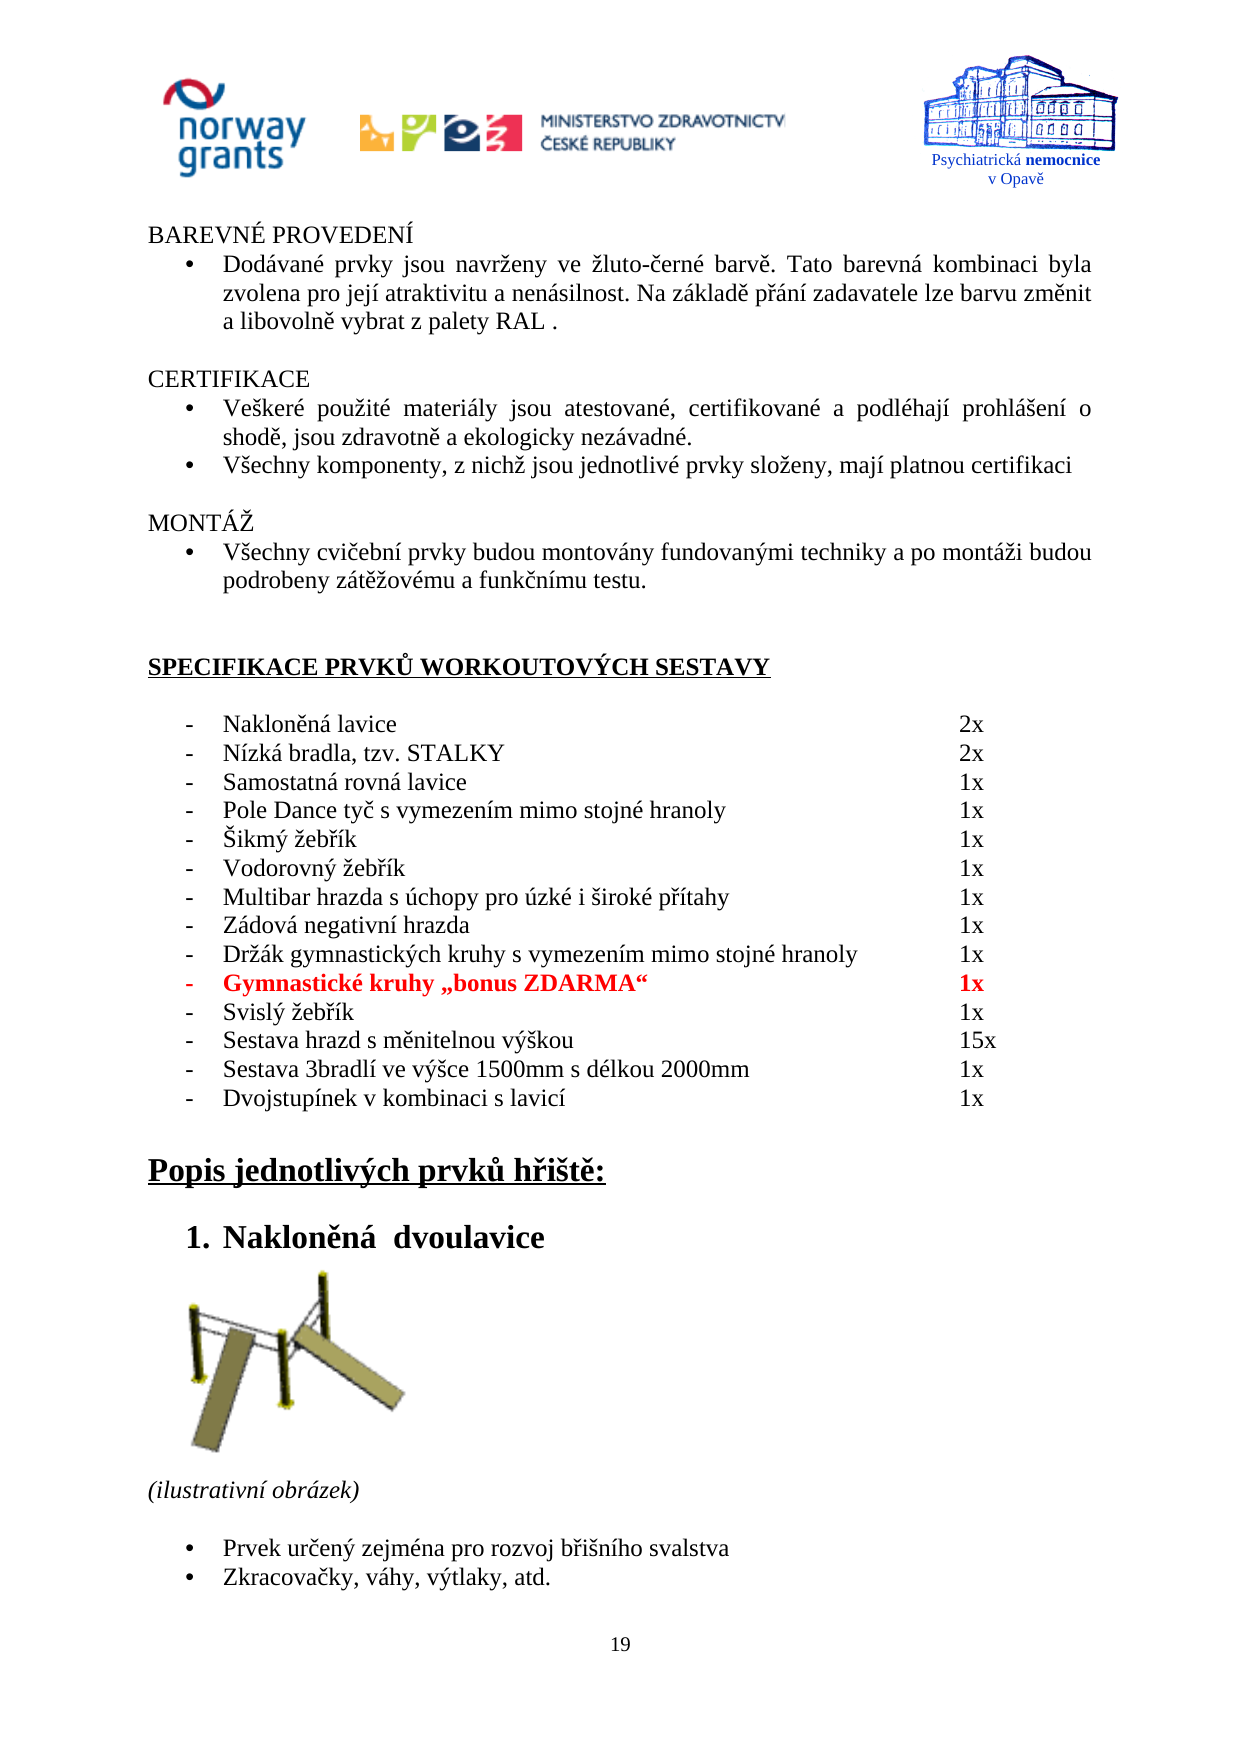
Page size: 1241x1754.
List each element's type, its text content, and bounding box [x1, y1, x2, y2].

list Svislý žebřík 1x [185, 997, 1093, 1026]
list Sestava hrazd s měnitelnou výškou 15x [185, 1026, 1093, 1054]
picture [360, 110, 786, 155]
picture [912, 50, 1130, 163]
text CERTIFIKACE [148, 364, 1093, 393]
list Všechny cvičební prvky budou montovány fundovanými techniky a po montáži budou podrobeny zátěžovému a funkčnímu testu. [185, 537, 1093, 594]
list Samostatná rovná lavice 1x [185, 767, 1093, 796]
picture [147, 73, 312, 192]
list Zádová negativní hrazda 1x [185, 911, 1093, 939]
list Nízká bradla, tzv. STALKY 2x [185, 738, 1093, 767]
list Pole Dance tyč s vymezením mimo stojné hranoly 1x [185, 796, 1093, 824]
list Sestava 3bradlí ve výšce 1500mm s délkou 2000mm 1x [185, 1054, 1093, 1083]
list Veškeré použité materiály jsou atestované, certifikované a podléhají prohlášení o shodě, jsou zdravotně a ekologicky nezávadné. [185, 393, 1093, 450]
list Multibar hrazda s úchopy pro úzké i široké přítahy 1x [185, 882, 1093, 911]
text MONTÁŽ [148, 508, 1093, 537]
text (ilustrativní obrázek) [148, 1475, 1093, 1504]
text Popis jednotlivých prvků hřiště: [148, 1150, 1093, 1188]
text SPECIFIKACE PRVKŮ WORKOUTOVÝCH SESTAVY [148, 652, 1093, 681]
list Vodorovný žebřík 1x [185, 853, 1093, 882]
list Nakloněná lavice 2x [185, 709, 1093, 738]
list Dodávané prvky jsou navrženy ve žluto-černé barvě. Tato barevná kombinaci byla zvolena pro její atraktivitu a nenásilnost. Na základě přání zadavatele lze barvu změnit a libovolně vybrat z palety RAL . [185, 249, 1093, 335]
list Gymnastické kruhy „bonus ZDARMA“ 1x [185, 968, 1093, 997]
list Nakloněná dvoulavice [185, 1217, 1093, 1256]
list Dvojstupínek v kombinaci s lavicí 1x [185, 1083, 1093, 1112]
list Držák gymnastických kruhy s vymezením mimo stojné hranoly 1x [185, 939, 1093, 968]
list Šikmý žebřík 1x [185, 824, 1093, 853]
list Zkracovačky, váhy, výtlaky, atd. [185, 1562, 1093, 1590]
picture [147, 1255, 415, 1476]
list Prvek určený zejména pro rozvoj břišního svalstva [185, 1533, 1093, 1562]
list Všechny komponenty, z nichž jsou jednotlivé prvky složeny, mají platnou certifikaci [185, 450, 1093, 479]
text BAREVNÉ PROVEDENÍ [148, 220, 1093, 249]
